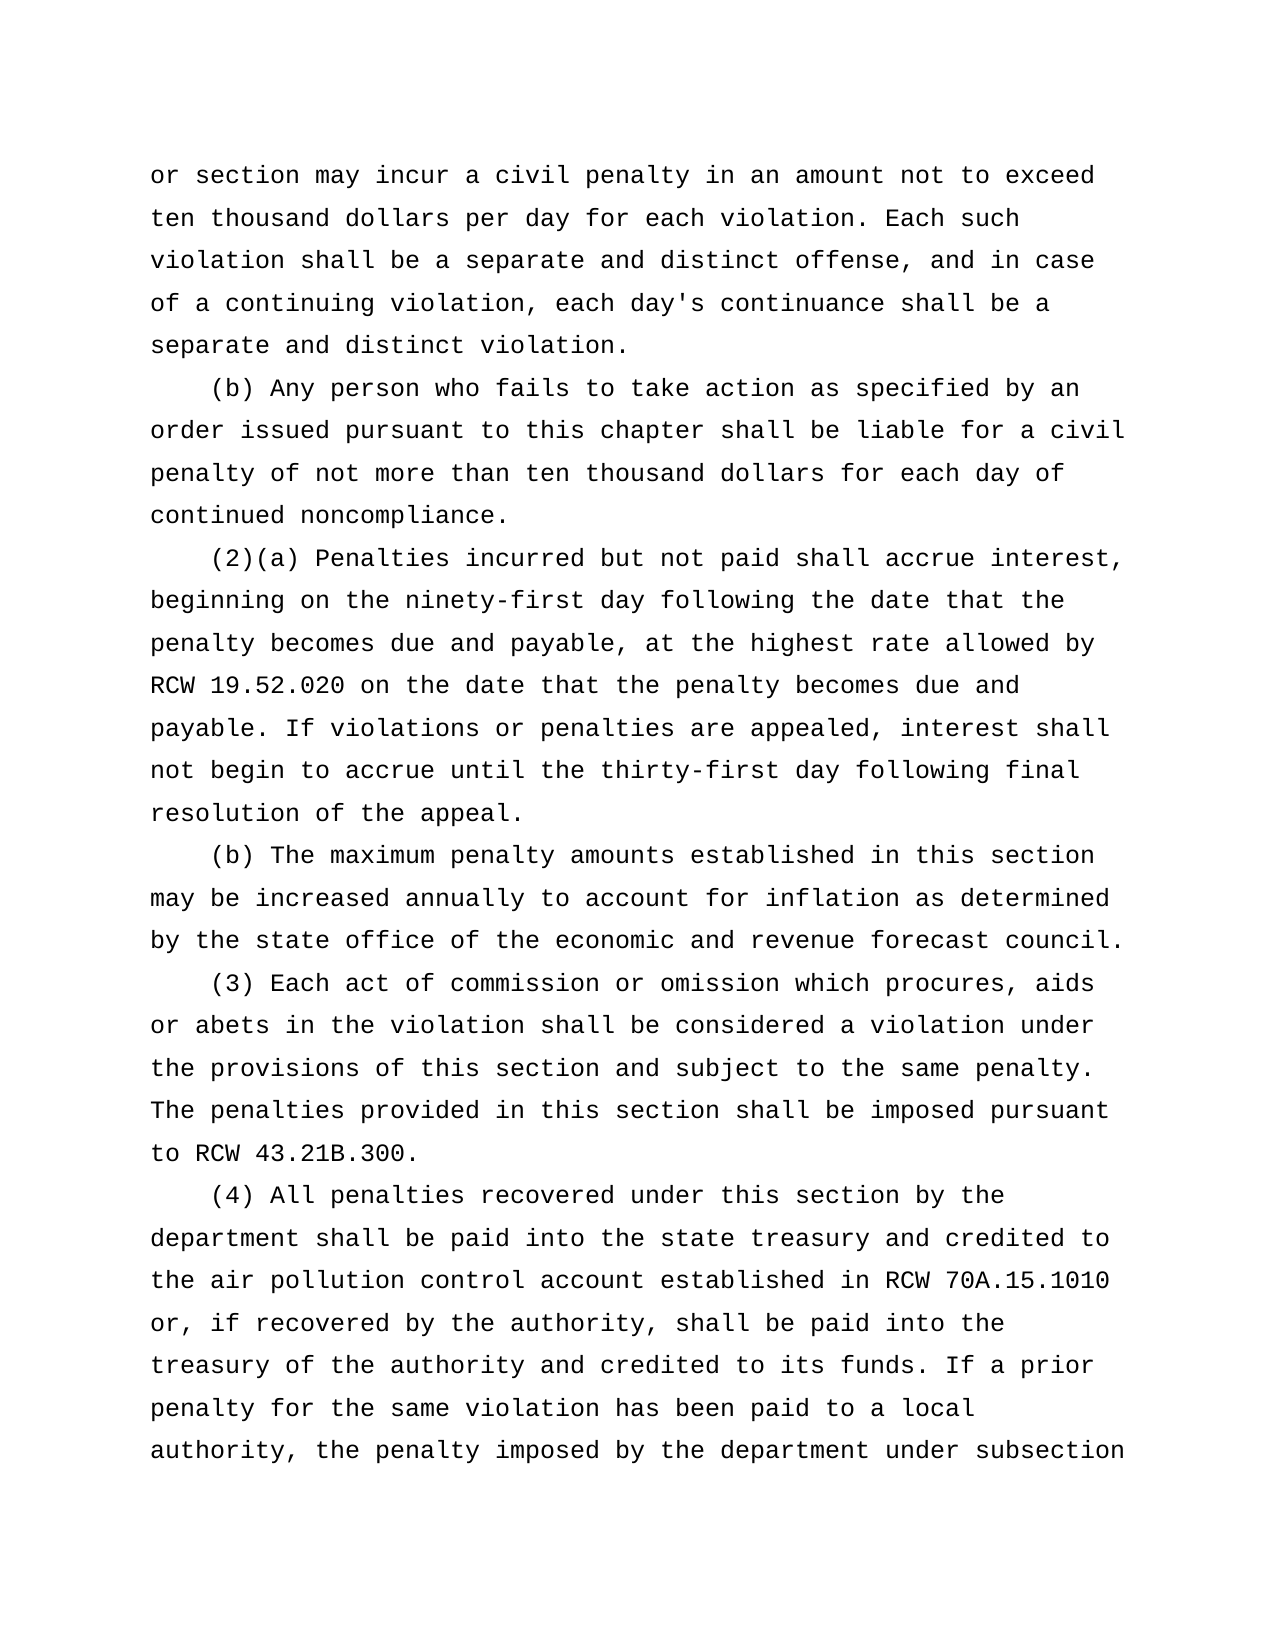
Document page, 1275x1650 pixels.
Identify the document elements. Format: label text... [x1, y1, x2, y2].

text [150, 150, 1125, 362]
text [150, 1170, 1125, 1467]
text (b) The maximum penalty amounts established in this section may be increased annually to account for inflation as determined by the state office of the economic and revenue forecast council. [150, 830, 1125, 957]
text (2)(a) Penalties incurred but not paid shall accrue interest, beginning on the ninety-first day following the date that the penalty becomes due and payable, at the highest rate allowed by RCW 19.52.020 on the date that the penalty becomes due and payable. If violations or penalties are appealed, interest shall not begin to accrue until the thirty-first day following final resolution of the appeal. [150, 532, 1125, 830]
text (b) Any person who fails to take action as specified by an order issued pursuant to this chapter shall be liable for a civil penalty of not more than ten thousand dollars for each day of continued noncompliance. [150, 362, 1125, 532]
text (3) Each act of commission or omission which procures, aids or abets in the violation shall be considered a violation under the provisions of this section and subject to the same penalty. The penalties provided in this section shall be imposed pursuant to RCW 43.21B.300. [150, 957, 1125, 1170]
